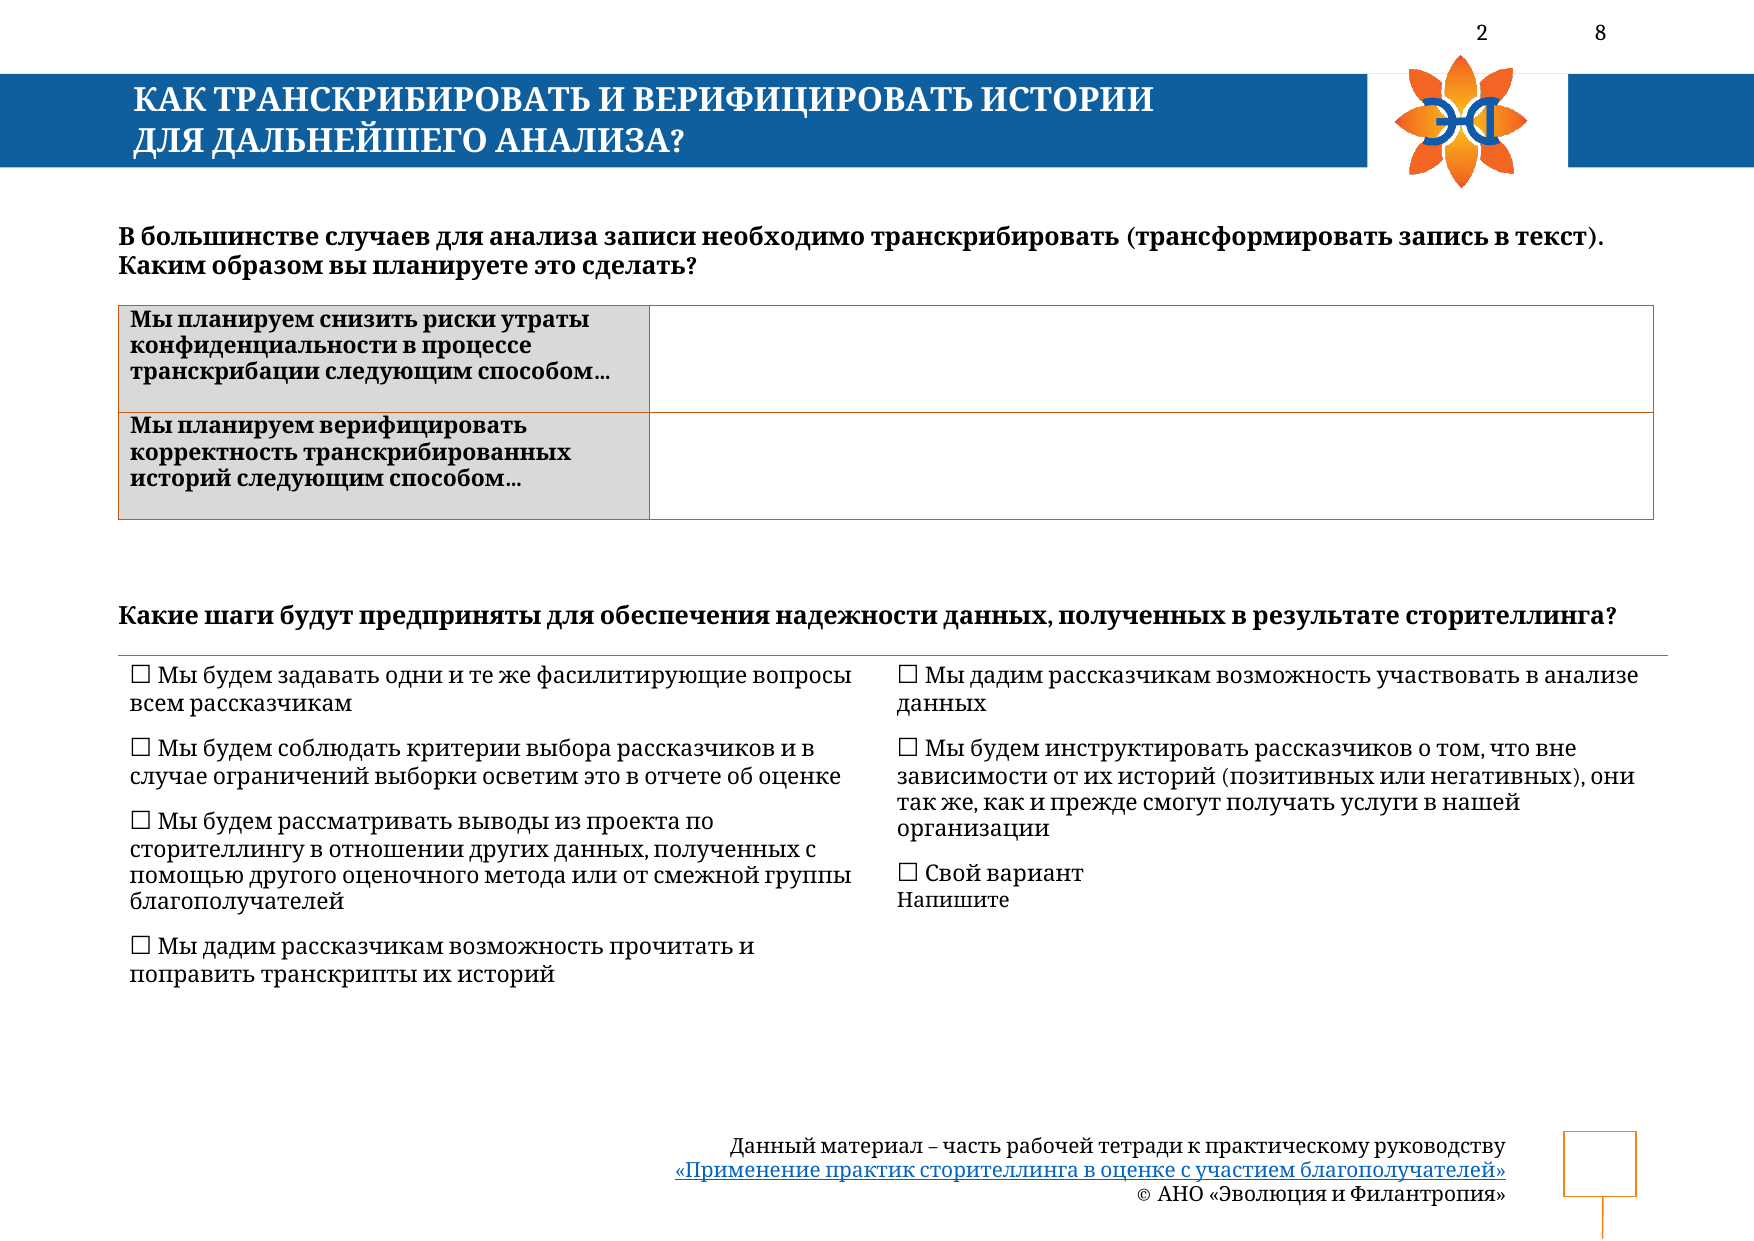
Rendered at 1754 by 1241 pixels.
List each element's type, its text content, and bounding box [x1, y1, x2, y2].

text В большинстве случаев для анализа записи необходимо транскрибировать (трансформировать запись в текст). Каким образом вы планируете это сделать? [118, 223, 1636, 280]
table_header Мы будем задавать одни и те же фасилитирующие вопросы всем рассказчикам Мы будем соблюдать критерии выбора рассказчиков и в случае ограничений выборки осветим это в отчете об оценке Мы будем рассматривать выводы из проекта по сторителлингу в отношении других данных, полученных с помощью другого оценочного метода или от смежной группы благополучателей Мы дадим рассказчикам возможность прочитать и поправить транскрипты их историй [118, 656, 885, 1001]
picture [1394, 52, 1532, 190]
table_header Мы дадим рассказчикам возможность участвовать в анализе данных Мы будем инструктировать рассказчиков о том, что вне зависимости от их историй (позитивных или негативных), они так же, как и прежде смогут получать услуги в нашей организации Свой вариант Напишите [885, 656, 1668, 1001]
table_cell [650, 413, 1653, 519]
text Какие шаги будут предприняты для обеспечения надежности данных, полученных в результате сторителлинга? [118, 602, 1636, 630]
table_cell Мы планируем верифицировать корректность транскрибированных историй следующим способом… [119, 413, 649, 519]
table_header [650, 306, 1653, 412]
table_header Мы планируем снизить риски утраты конфиденциальности в процессе транскрибации следующим способом… [119, 306, 649, 412]
